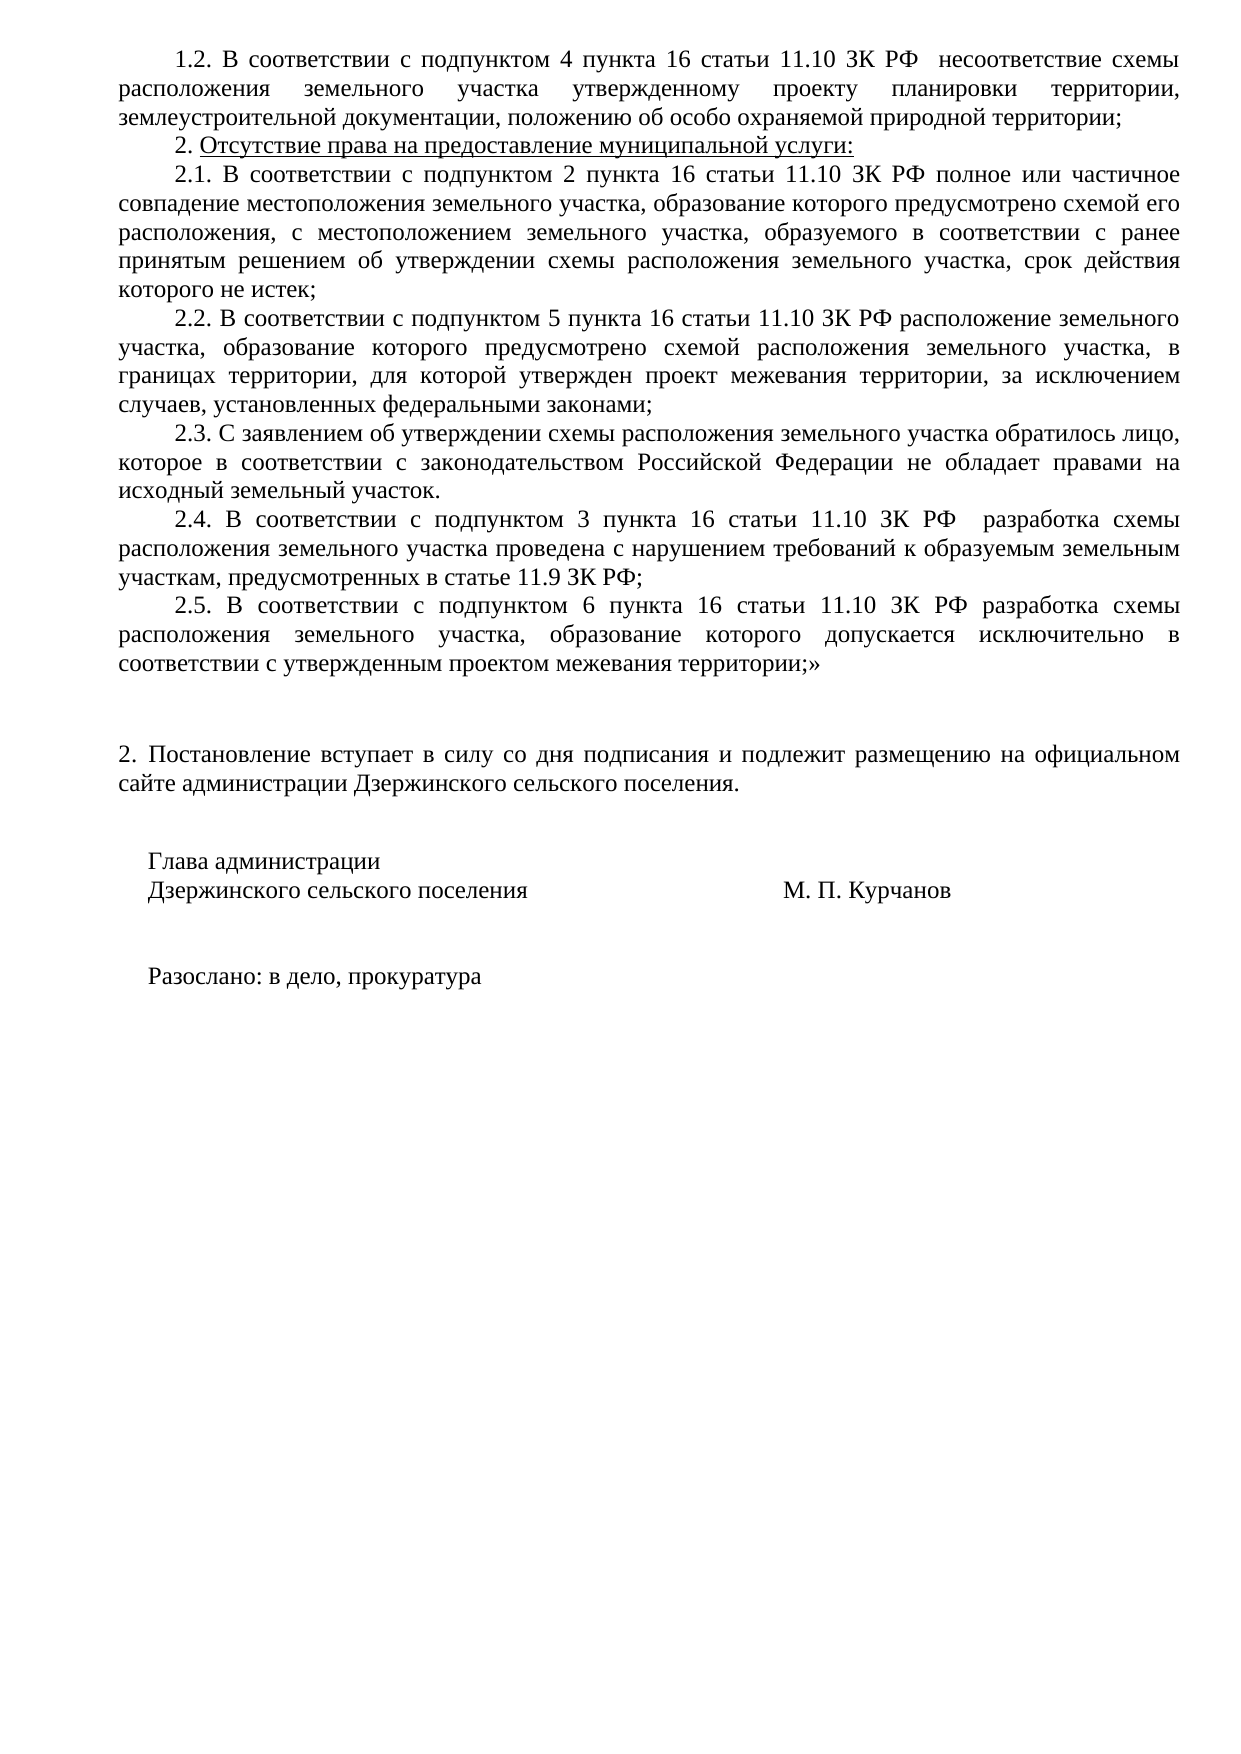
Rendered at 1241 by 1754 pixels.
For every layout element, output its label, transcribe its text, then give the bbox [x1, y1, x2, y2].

text 2.4. В соответствии с подпунктом 3 пункта 16 статьи 11.10 ЗК РФ разработка схемы расположения земельного участка проведена с нарушением требований к образуемым земельным участкам, предусмотренных в статье 11.9 ЗК РФ; [118, 504, 1181, 591]
text Глава администрации [148, 846, 1181, 875]
text 2. Постановление вступает в силу со дня подписания и подлежит размещению на официальном сайте администрации Дзержинского сельского поселения. [118, 739, 1181, 797]
text 2.3. С заявлением об утверждении схемы расположения земельного участка обратилось лицо, которое в соответствии с законодательством Российской Федерации не обладает правами на исходный земельный участок. [118, 418, 1181, 504]
text Дзержинского сельского поселения М. П. Курчанов [148, 875, 1181, 904]
text 2.1. В соответствии с подпунктом 2 пункта 16 статьи 11.10 ЗК РФ полное или частичное совпадение местоположения земельного участка, образование которого предусмотрено схемой его расположения, с местоположением земельного участка, образуемого в соответствии с ранее принятым решением об утверждении схемы расположения земельного участка, срок действия которого не истек; [118, 159, 1181, 303]
text 2.2. В соответствии с подпунктом 5 пункта 16 статьи 11.10 ЗК РФ расположение земельного участка, образование которого предусмотрено схемой расположения земельного участка, в границах территории, для которой утвержден проект межевания территории, за исключением случаев, установленных федеральными законами; [118, 303, 1181, 418]
text 2.5. В соответствии с подпунктом 6 пункта 16 статьи 11.10 ЗК РФ разработка схемы расположения земельного участка, образование которого допускается исключительно в соответствии с утвержденным проектом межевания территории;» [118, 591, 1181, 677]
text Разослано: в дело, прокуратура [148, 961, 1181, 990]
text 2. Отсутствие права на предоставление муниципальной услуги: [118, 131, 1181, 159]
text 1.2. В соответствии с подпунктом 4 пункта 16 статьи 11.10 ЗК РФ несоответствие схемы расположения земельного участка утвержденному проекту планировки территории, землеустроительной документации, положению об особо охраняемой природной территории; [118, 44, 1181, 131]
